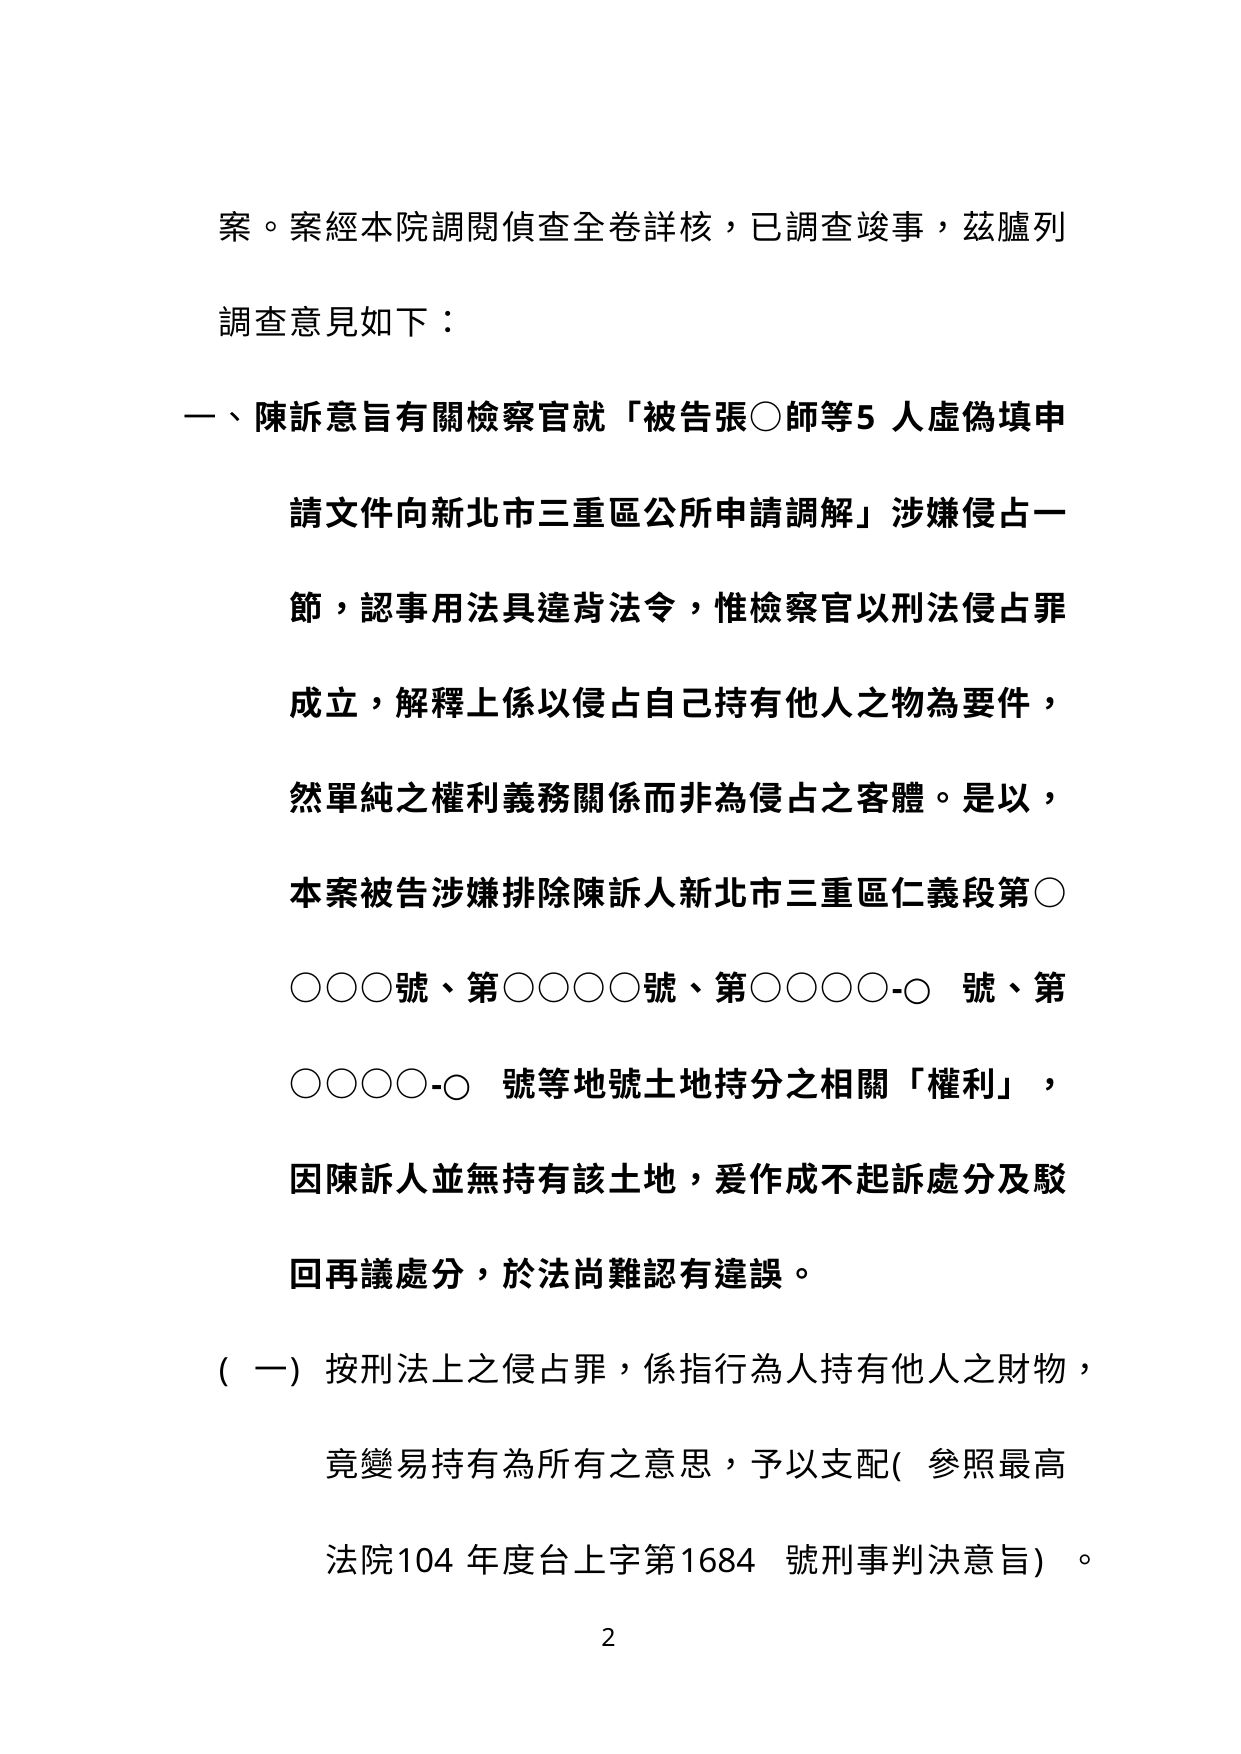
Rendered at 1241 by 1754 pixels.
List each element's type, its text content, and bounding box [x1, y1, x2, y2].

subtitle 陳訴意旨有關檢察官就「被告張○師等5人虛偽填申請文件向新北市三重區公所申請調解」涉嫌侵占一節，認事用法具違背法令，惟檢察官以刑法侵占罪成立，解釋上係以侵占自己持有他人之物為要件，然單純之權利義務關係而非為侵占之客體。是以，本案被告涉嫌排除陳訴人新北市三重區仁義段第○○○○號、第○○○○號、第○○○○-○號、第○○○○-○號等地號土地持分之相關「權利」，因陳訴人並無持有該土地，爰作成不起訴處分及駁回再議處分，於法尚難認有違誤。 [183, 368, 1069, 1320]
